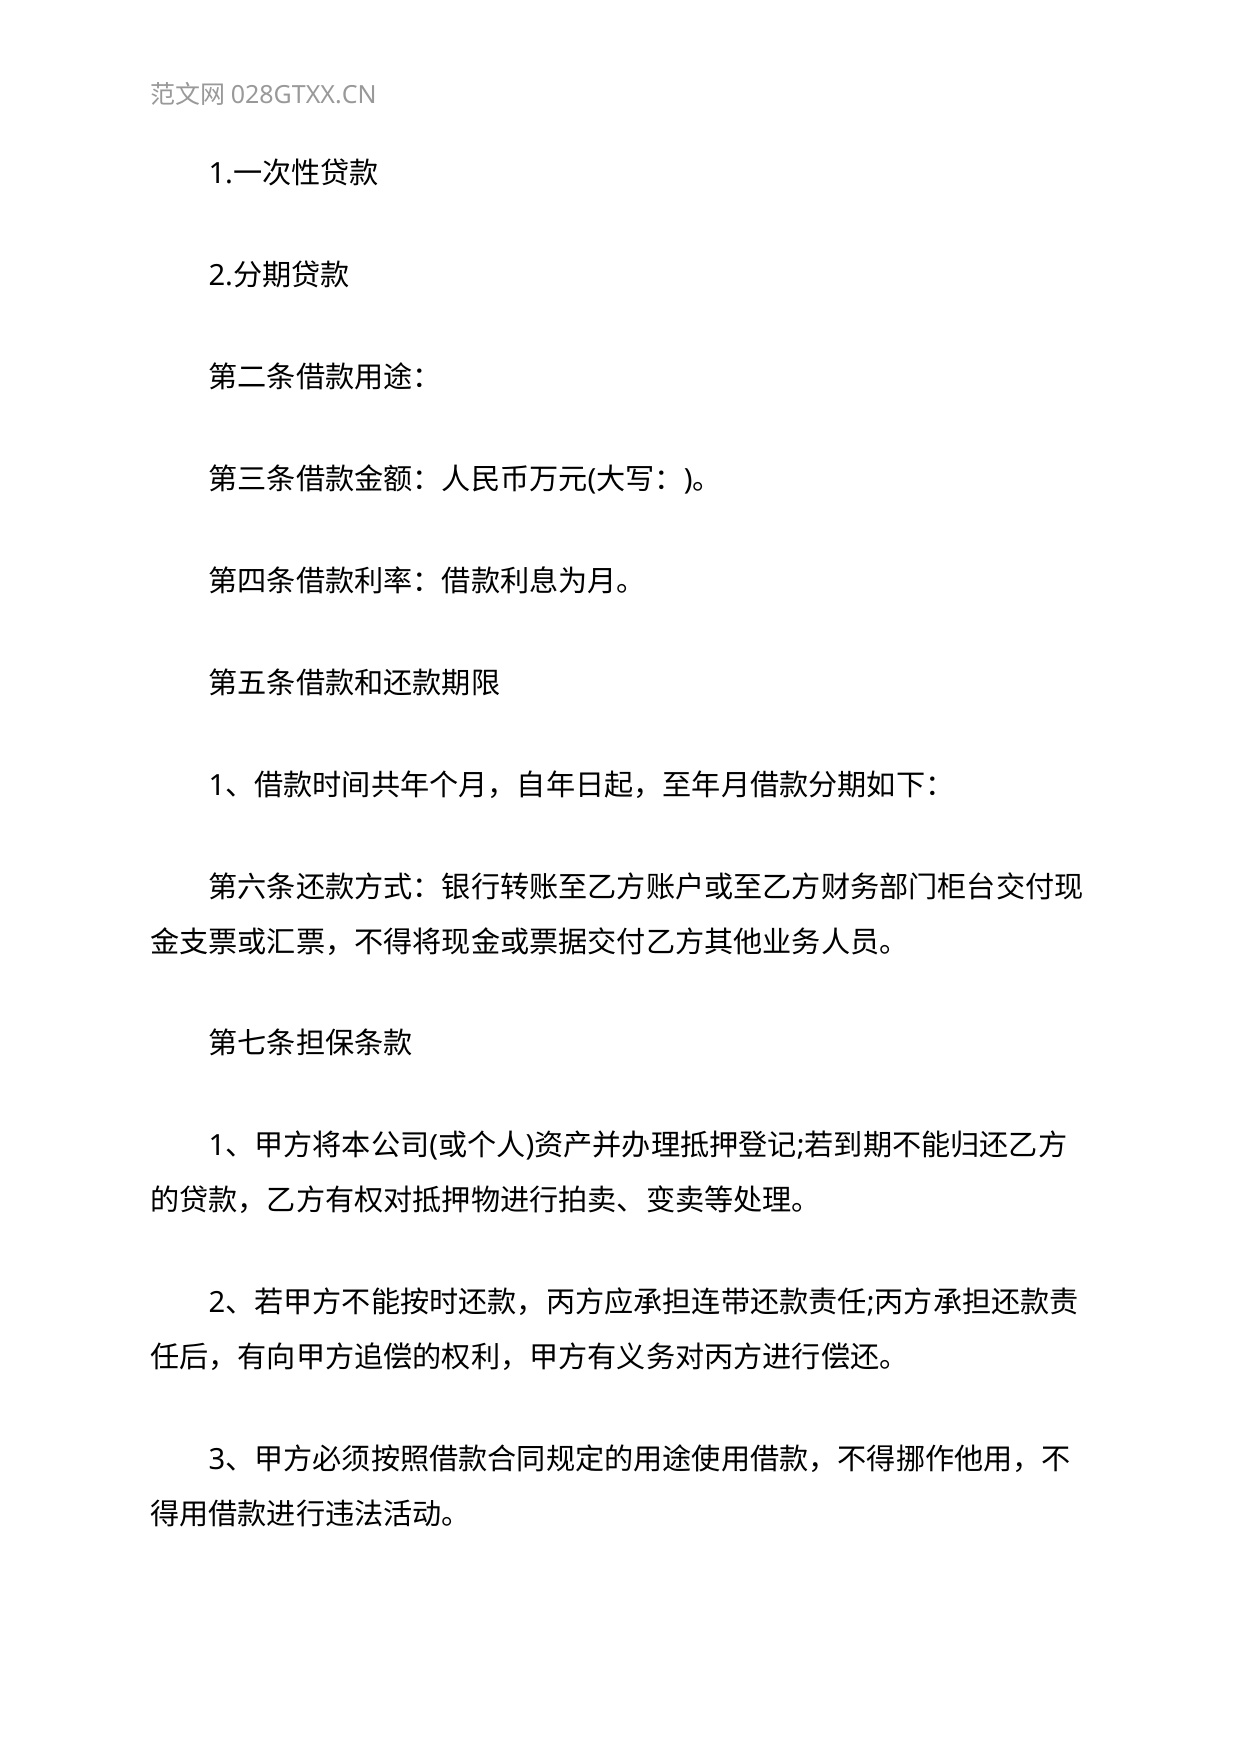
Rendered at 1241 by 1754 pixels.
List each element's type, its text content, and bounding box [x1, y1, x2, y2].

text 1.一次性贷款 [150, 150, 1090, 192]
text 3、甲方必须按照借款合同规定的用途使用借款，不得挪作他用，不得用借款进行违法活动。 [150, 1435, 1090, 1532]
text 第五条借款和还款期限 [150, 659, 1090, 702]
text 2.分期贷款 [150, 252, 1090, 294]
text 第三条借款金额：人民币万元(大写：)。 [150, 456, 1090, 498]
text 第四条借款利率：借款利息为月。 [150, 558, 1090, 600]
text 1、借款时间共年个月，自年日起，至年月借款分期如下： [150, 761, 1090, 804]
text 第六条还款方式：银行转账至乙方账户或至乙方财务部门柜台交付现金支票或汇票，不得将现金或票据交付乙方其他业务人员。 [150, 863, 1090, 960]
text 第七条担保条款 [150, 1020, 1090, 1062]
text 2、若甲方不能按时还款，丙方应承担连带还款责任;丙方承担还款责任后，有向甲方追偿的权利，甲方有义务对丙方进行偿还。 [150, 1278, 1090, 1376]
text 第二条借款用途： [150, 354, 1090, 396]
text 1、甲方将本公司(或个人)资产并办理抵押登记;若到期不能归还乙方的贷款，乙方有权对抵押物进行拍卖、变卖等处理。 [150, 1122, 1090, 1219]
